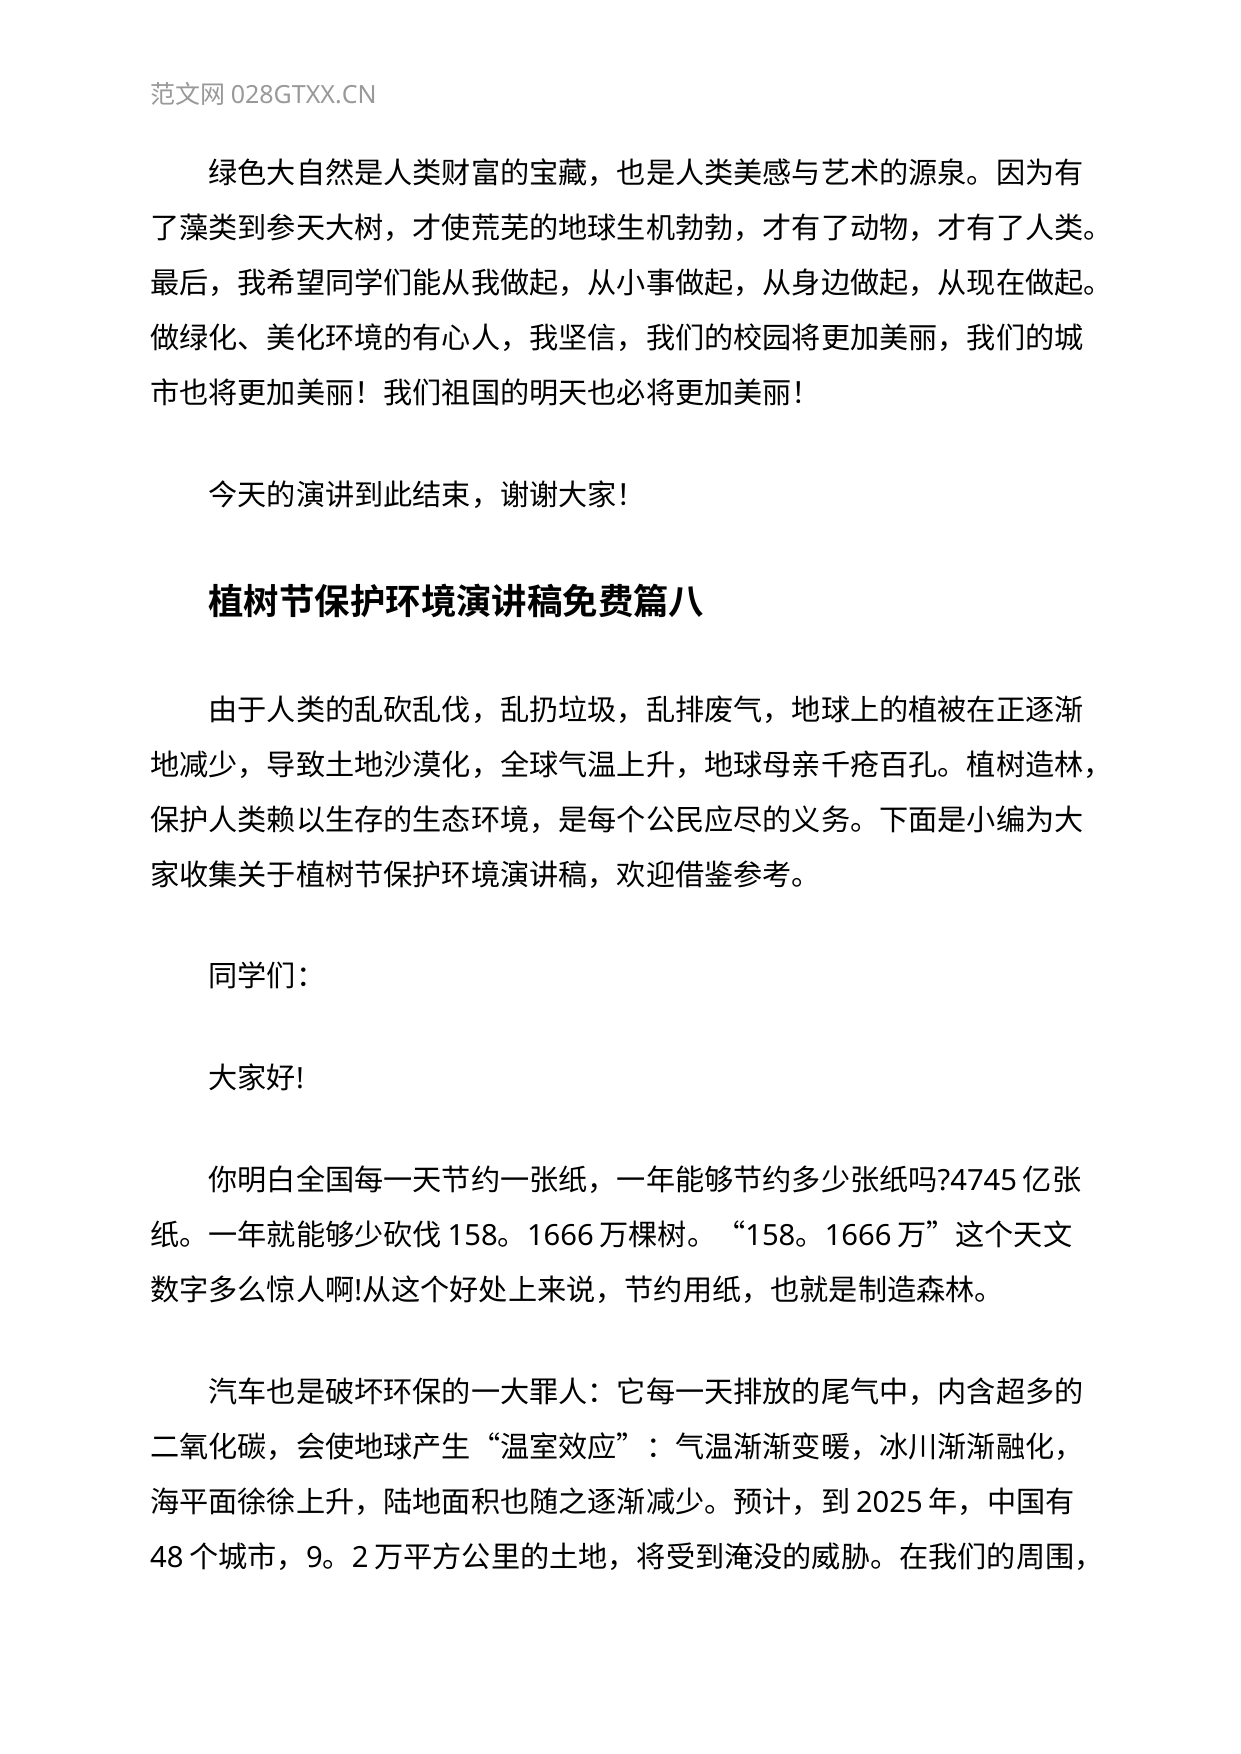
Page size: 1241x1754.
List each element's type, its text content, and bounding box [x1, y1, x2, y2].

text 同学们： [150, 953, 1090, 995]
text 大家好! [150, 1055, 1090, 1097]
text 今天的演讲到此结束，谢谢大家！ [150, 471, 1090, 514]
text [150, 1369, 1090, 1576]
text 由于人类的乱砍乱伐，乱扔垃圾，乱排废气，地球上的植被在正逐渐地减少，导致土地沙漠化，全球气温上升，地球母亲千疮百孔。植树造林，保护人类赖以生存的生态环境，是每个公民应尽的义务。下面是小编为大家收集关于植树节保护环境演讲稿，欢迎借鉴参考。 [150, 687, 1090, 893]
text 你明白全国每一天节约一张纸，一年能够节约多少张纸吗?4745亿张纸。一年就能够少砍伐158。1666万棵树。“158。1666万”这个天文数字多么惊人啊!从这个好处上来说，节约用纸，也就是制造森林。 [150, 1157, 1090, 1309]
text 植树节保护环境演讲稿免费篇八 [150, 573, 1090, 624]
text 绿色大自然是人类财富的宝藏，也是人类美感与艺术的源泉。因为有了藻类到参天大树，才使荒芜的地球生机勃勃，才有了动物，才有了人类。最后，我希望同学们能从我做起，从小事做起，从身边做起，从现在做起。做绿化、美化环境的有心人，我坚信，我们的校园将更加美丽，我们的城市也将更加美丽！我们祖国的明天也必将更加美丽！ [150, 150, 1090, 412]
